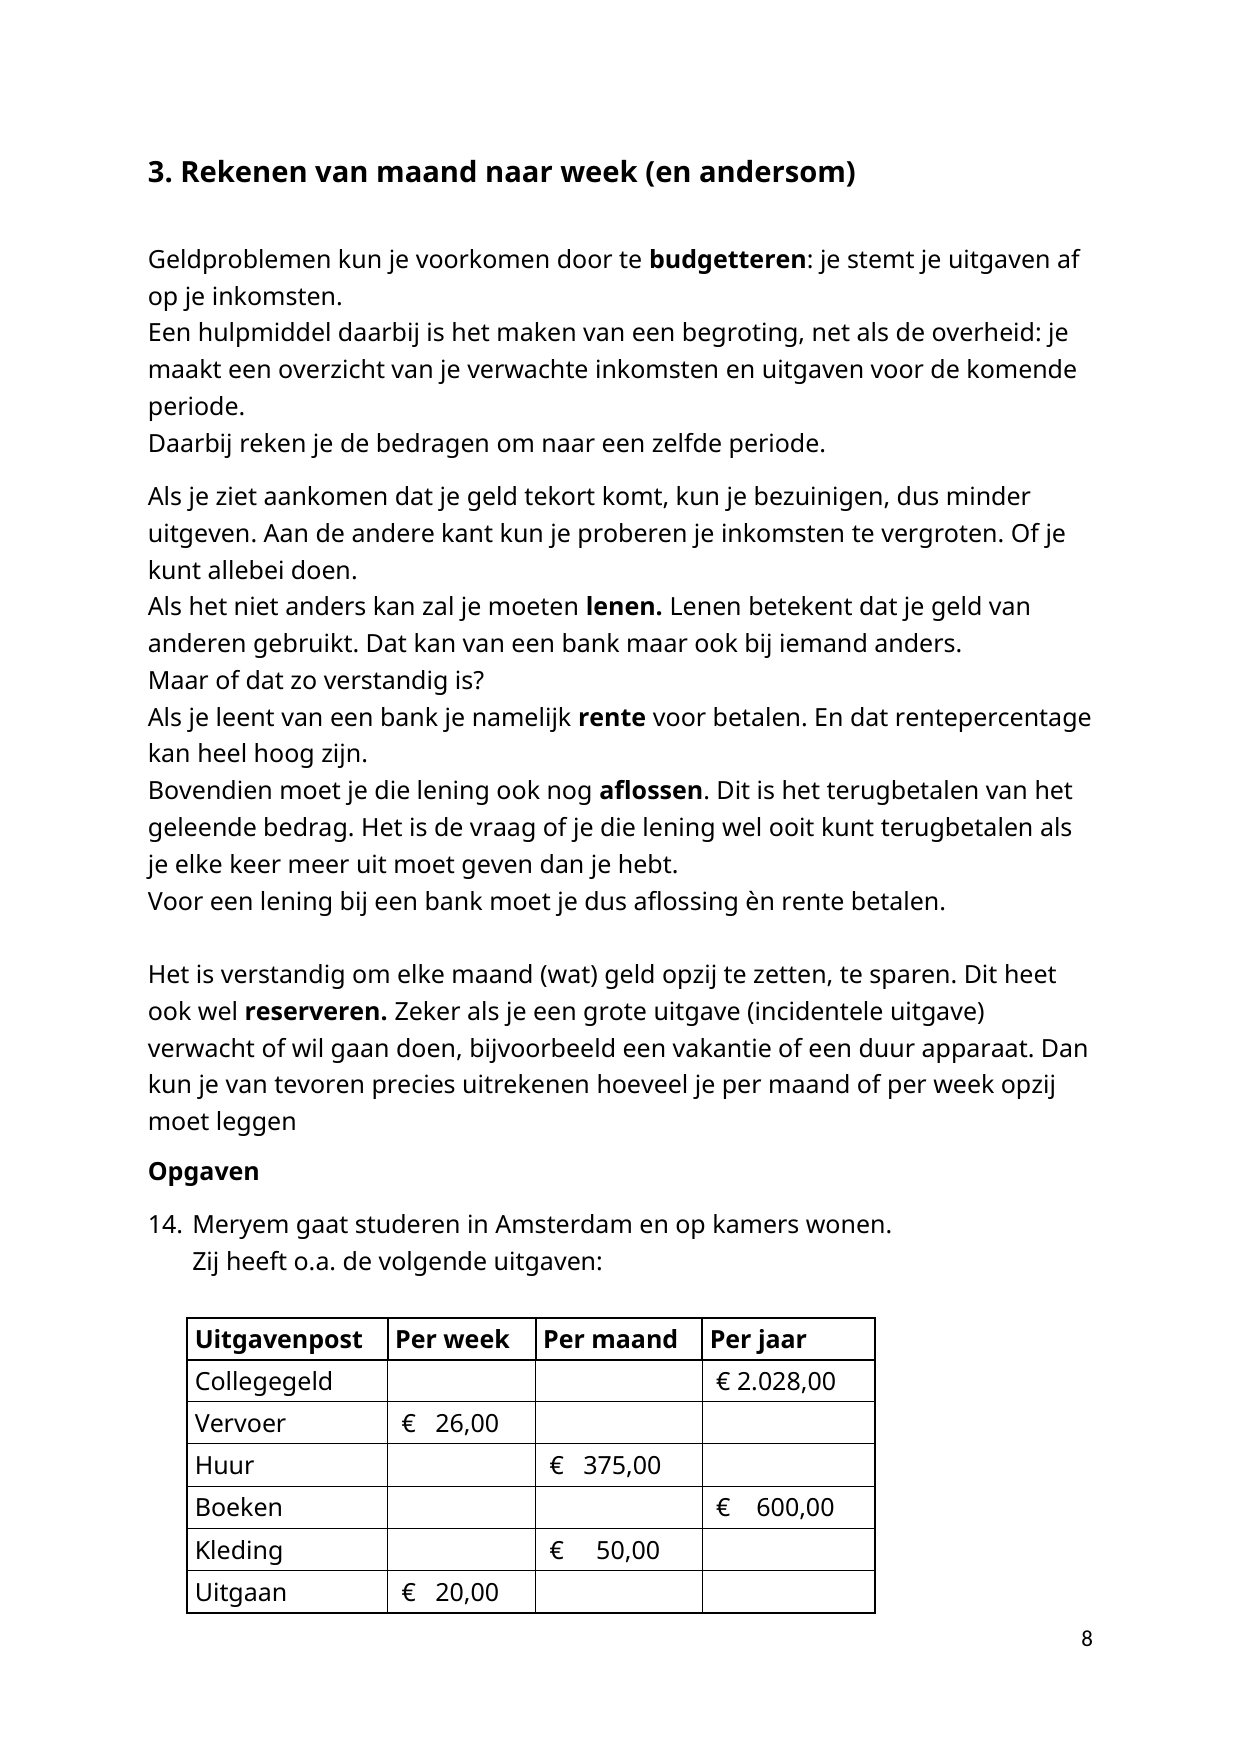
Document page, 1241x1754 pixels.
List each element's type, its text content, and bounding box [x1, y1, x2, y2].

table_cell [388, 1444, 535, 1486]
table_cell € 375,00 [536, 1444, 702, 1486]
table_cell € 2.028,00 [703, 1361, 874, 1401]
table_cell [536, 1571, 702, 1612]
table_cell Huur [188, 1444, 387, 1486]
table_cell [703, 1402, 874, 1443]
table_cell € 20,00 [388, 1571, 535, 1612]
text Geldproblemen kun je voorkomen door te budgetteren: je stemt je uitgaven af op je inkomsten. Een hulpmiddel daarbij is het maken van een begroting, net als de overheid: je maakt een overzicht van je verwachte inkomsten en uitgaven voor de komende periode. Daarbij reken je de bedragen om naar een zelfde periode. [148, 241, 1093, 459]
table_header Per week [389, 1319, 535, 1359]
table_header Per jaar [703, 1319, 874, 1359]
table_cell [536, 1487, 702, 1528]
table_cell Boeken [188, 1487, 387, 1528]
table_header Uitgavenpost [188, 1319, 387, 1359]
table_cell € 600,00 [703, 1487, 874, 1528]
table_cell Vervoer [188, 1402, 387, 1443]
table_cell Uitgaan [188, 1571, 387, 1612]
table_header Per maand [537, 1319, 701, 1359]
text Opgaven [148, 1153, 1093, 1187]
text Als je ziet aankomen dat je geld tekort komt, kun je bezuinigen, dus minder uitgeven. Aan de andere kant kun je proberen je inkomsten te vergroten. Of je kunt allebei doen. Als het niet anders kan zal je moeten lenen. Lenen betekent dat je geld van anderen gebruikt. Dat kan van een bank maar ook bij iemand anders. Maar of dat zo verstandig is? Als je leent van een bank je namelijk rente voor betalen. En dat rentepercentage kan heel hoog zijn. Bovendien moet je die lening ook nog aflossen. Dit is het terugbetalen van het geleende bedrag. Het is de vraag of je die lening wel ooit kunt terugbetalen als je elke keer meer uit moet geven dan je hebt. Voor een lening bij een bank moet je dus aflossing èn rente betalen. Het is verstandig om elke maand (wat) geld opzij te zetten, te sparen. Dit heet ook wel reserveren. Zeker als je een grote uitgave (incidentele uitgave) verwacht of wil gaan doen, bijvoorbeeld een vakantie of een duur apparaat. Dan kun je van tevoren precies uitrekenen hoeveel je per maand of per week opzij moet leggen [148, 479, 1093, 1138]
table_cell [388, 1361, 535, 1401]
table_cell Kleding [188, 1529, 387, 1570]
table_cell [536, 1361, 702, 1401]
table_cell [388, 1487, 535, 1528]
list Meryem gaat studeren in Amsterdam en op kamers wonen. Zij heeft o.a. de volgende uitgaven: [148, 1207, 1093, 1277]
table_cell [388, 1529, 535, 1570]
table_cell € 50,00 [536, 1529, 702, 1570]
table_cell Collegegeld [188, 1361, 387, 1401]
table_cell [536, 1402, 702, 1443]
table_cell [703, 1571, 874, 1612]
table_cell € 26,00 [388, 1402, 535, 1443]
subtitle 3. Rekenen van maand naar week (en andersom) [148, 152, 1093, 191]
table_cell [703, 1444, 874, 1486]
table_cell [703, 1529, 874, 1570]
